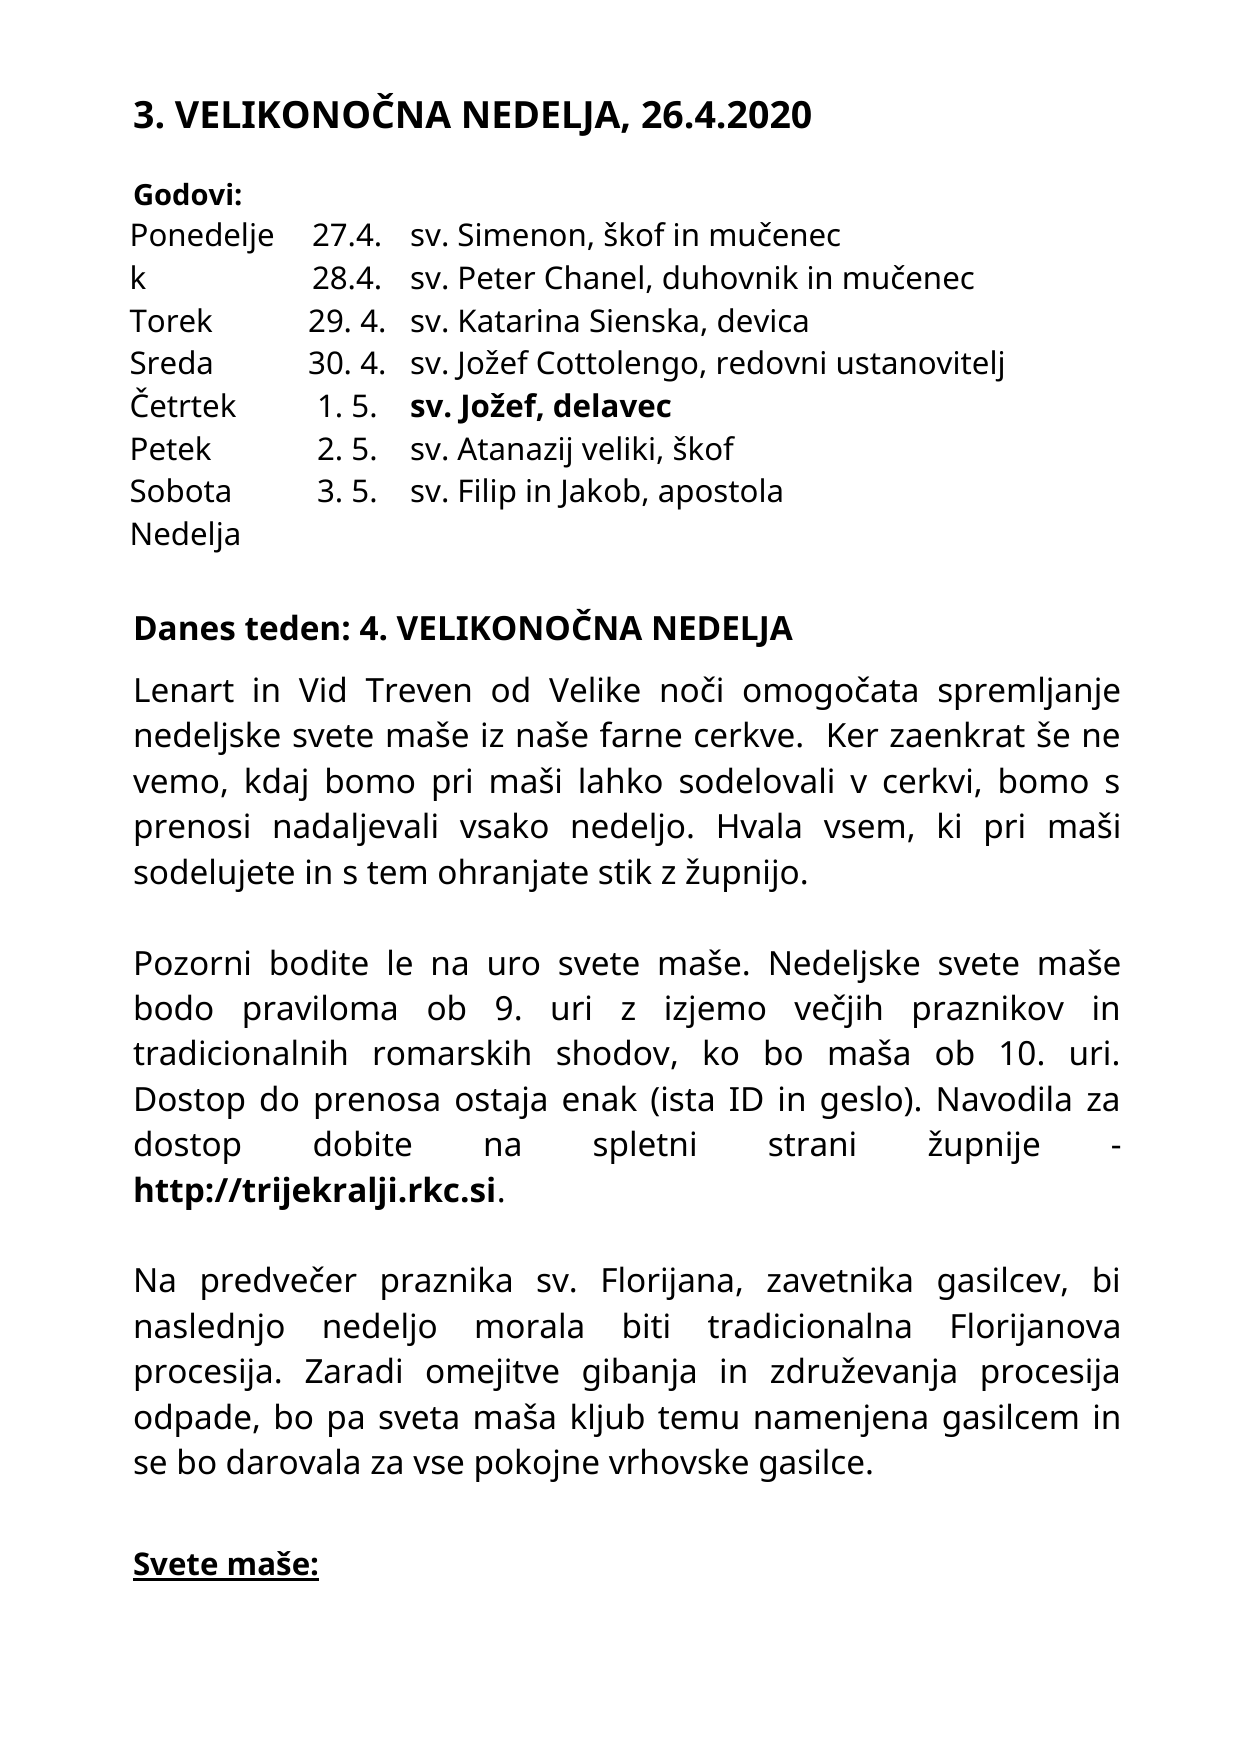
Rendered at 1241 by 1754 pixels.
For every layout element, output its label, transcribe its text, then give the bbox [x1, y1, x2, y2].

text Na predvečer praznika sv. Florijana, zavetnika gasilcev, bi naslednjo nedeljo morala biti tradicionalna Florijanova procesija. Zaradi omejitve gibanja in združevanja procesija odpade, bo pa sveta maša kljub temu namenjena gasilcem in se bo darovala za vse pokojne vrhovske gasilce. [133, 1257, 1122, 1484]
text 3. VELIKONOČNA NEDELJA, 26.4.2020 [133, 89, 1152, 140]
table_header 27.4. 28.4. 29. 4. 30. 4. 1. 5. 2. 5. 3. 5. [295, 214, 399, 554]
text Danes teden: 4. VELIKONOČNA NEDELJA [133, 604, 1122, 650]
table_header Ponedeljek Torek Sreda Četrtek Petek Sobota Nedelja [118, 214, 295, 554]
text Svete maše: [133, 1542, 1152, 1585]
text Godovi: [133, 174, 1152, 213]
text Lenart in Vid Treven od Velike noči omogočata spremljanje nedeljske svete maše iz naše farne cerkve. Ker zaenkrat še ne vemo, kdaj bomo pri maši lahko sodelovali v cerkvi, bomo s prenosi nadaljevali vsako nedeljo. Hvala vsem, ki pri maši sodelujete in s tem ohranjate stik z župnijo. [133, 667, 1122, 894]
text Pozorni bodite le na uro svete maše. Nedeljske svete maše bodo praviloma ob 9. uri z izjemo večjih praznikov in tradicionalnih romarskih shodov, ko bo maša ob 10. uri. Dostop do prenosa ostaja enak (ista ID in geslo). Navodila za dostop dobite na spletni strani župnije - http://trijekralji.rkc.si. [133, 939, 1122, 1212]
table_header sv. Simenon, škof in mučenec sv. Peter Chanel, duhovnik in mučenec sv. Katarina Sienska, devica sv. Jožef Cottolengo, redovni ustanovitelj sv. Jožef, delavec sv. Atanazij veliki, škof sv. Filip in Jakob, apostola [399, 214, 1181, 554]
